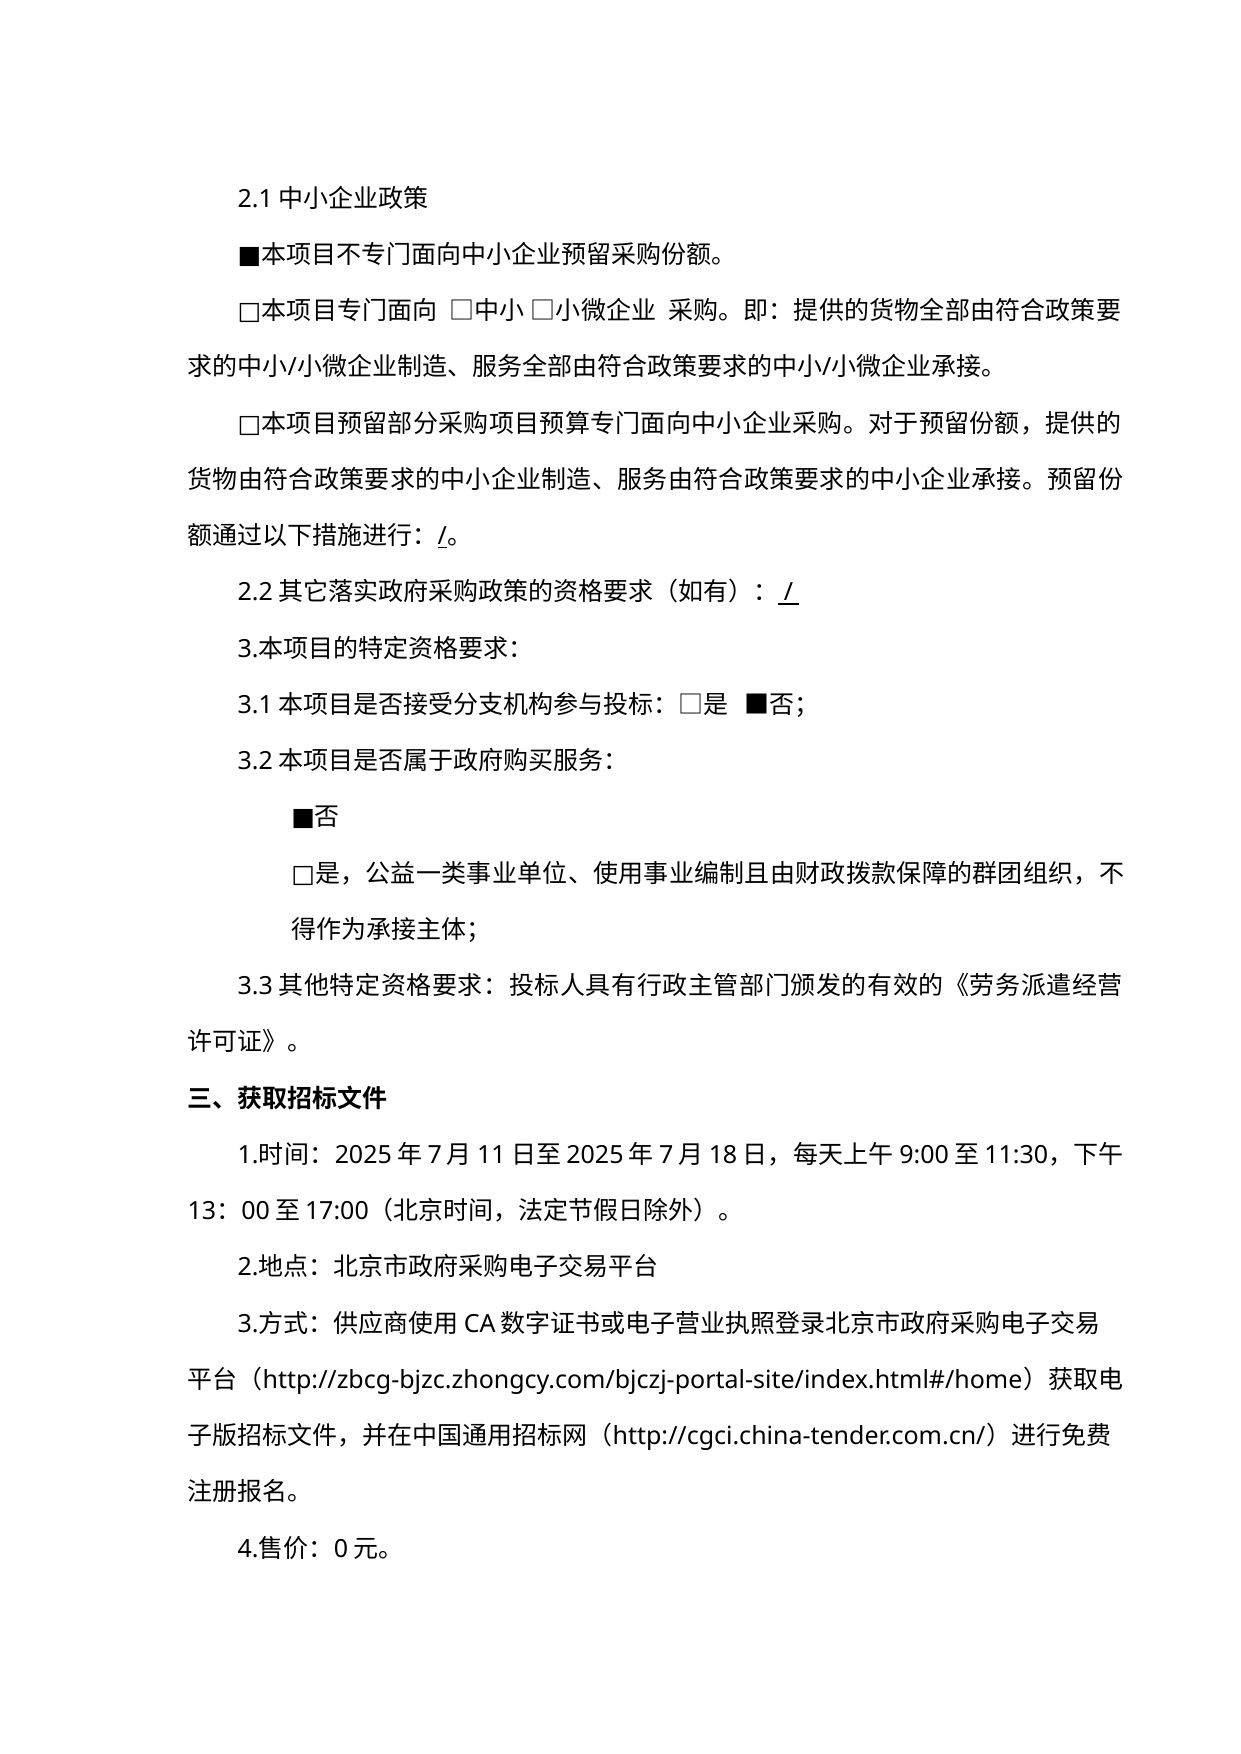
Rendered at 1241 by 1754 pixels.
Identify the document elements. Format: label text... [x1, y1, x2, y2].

text 1.时间：2025年7月11日至2025年7月18日，每天上午9:00至11:30，下午13：00至17:00（北京时间，法定节假日除外）。 [187, 1118, 1125, 1231]
text □本项目预留部分采购项目预算专门面向中小企业采购。对于预留份额，提供的货物由符合政策要求的中小企业制造、服务由符合政策要求的中小企业承接。预留份额通过以下措施进行：/。 [187, 387, 1125, 556]
text 4.售价：0元。 [187, 1512, 1125, 1568]
text 3.方式：供应商使用CA数字证书或电子营业执照登录北京市政府采购电子交易平台（http://zbcg-bjzc.zhongcy.com/bjczj-portal-site/index.html#/home）获取电子版招标文件，并在中国通用招标网（http://cgci.china-tender.com.cn/）进行免费注册报名。 [187, 1287, 1125, 1512]
text 3.3其他特定资格要求：投标人具有行政主管部门颁发的有效的《劳务派遣经营许可证》。 [187, 949, 1125, 1062]
text □本项目专门面向 □中小 □小微企业 采购。即：提供的货物全部由符合政策要求的中小/小微企业制造、服务全部由符合政策要求的中小/小微企业承接。 [187, 274, 1125, 387]
text 3.2本项目是否属于政府购买服务： [187, 724, 1125, 781]
text 3.1本项目是否接受分支机构参与投标：□是 ■否； [187, 668, 1125, 724]
text 2.地点：北京市政府采购电子交易平台 [187, 1231, 1125, 1287]
text ■本项目不专门面向中小企业预留采购份额。 [187, 218, 1125, 274]
text 三、获取招标文件 [187, 1062, 1125, 1118]
text 2.2其它落实政府采购政策的资格要求（如有）： / [187, 556, 1125, 612]
text 3.本项目的特定资格要求： [187, 612, 1125, 668]
text □是，公益一类事业单位、使用事业编制且由财政拨款保障的群团组织，不得作为承接主体； [291, 837, 1125, 949]
text 2.1中小企业政策 [187, 162, 1125, 218]
text ■否 [291, 781, 1125, 837]
